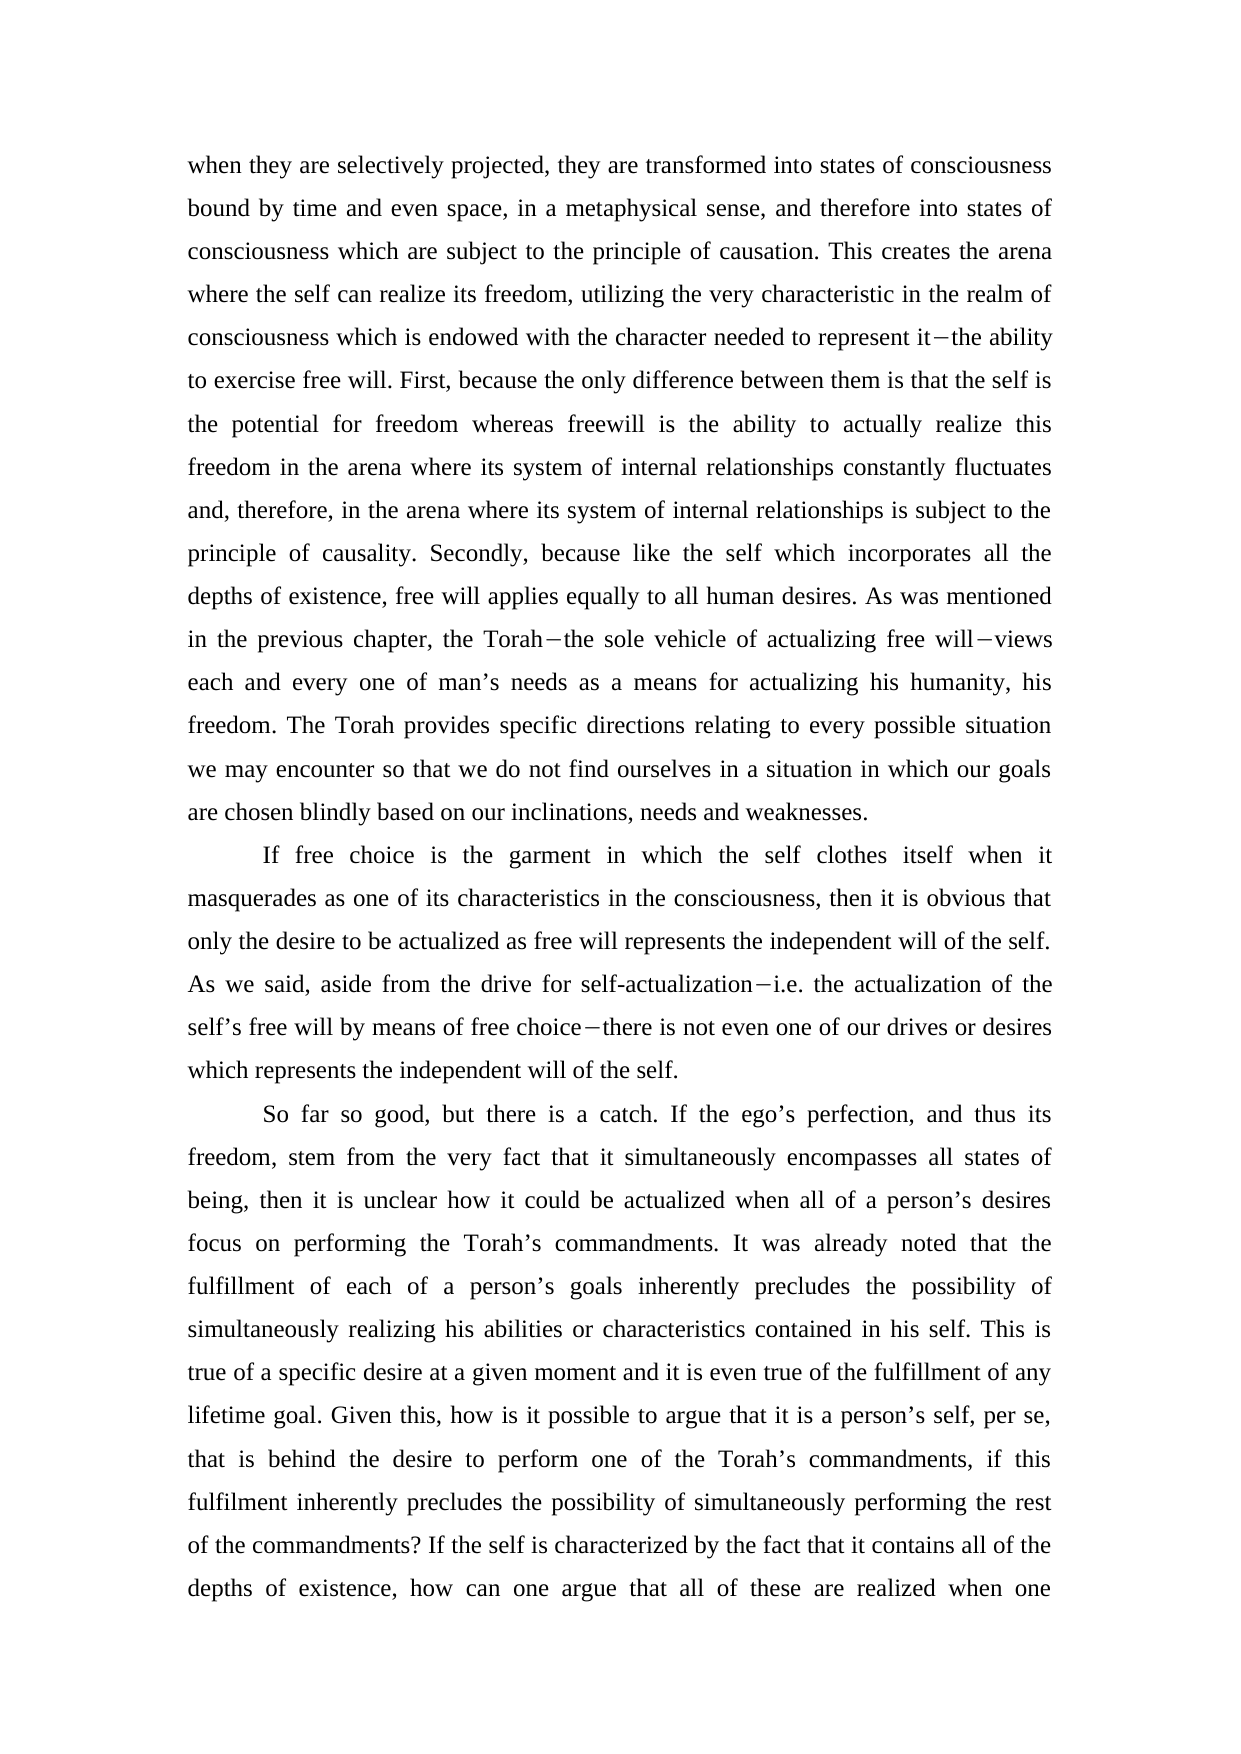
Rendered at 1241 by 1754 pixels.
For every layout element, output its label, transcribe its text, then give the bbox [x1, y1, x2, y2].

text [187, 1099, 1053, 1602]
text If free choice is the garment in which the self clothes itself when it masquerades as one of its characteristics in the consciousness, then it is obvious that only the desire to be actualized as free will represents the independent will of the self. As we said, aside from the drive for self-actualizationi.e. the actualization of the self’s free will by means of free choicethere is not even one of our drives or desires which represents the independent will of the self. [187, 840, 1053, 1084]
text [187, 150, 1053, 826]
